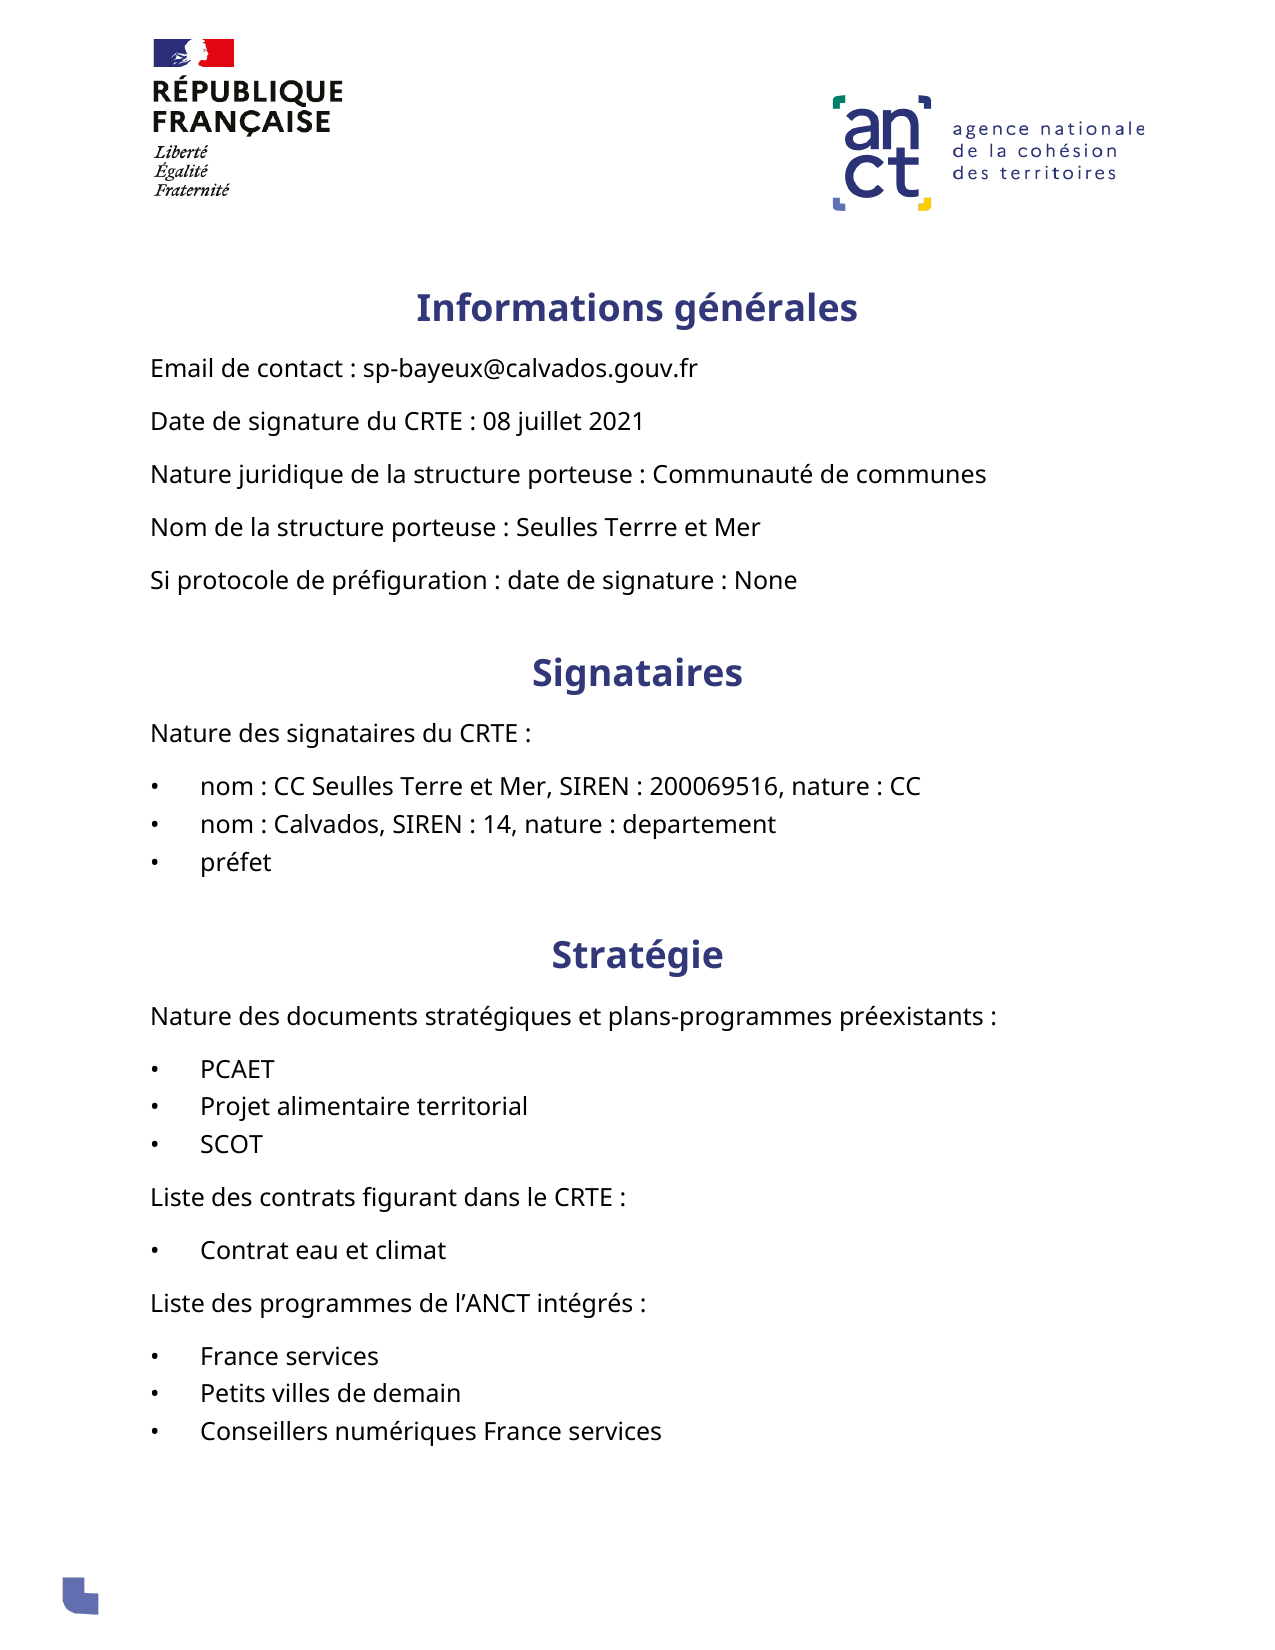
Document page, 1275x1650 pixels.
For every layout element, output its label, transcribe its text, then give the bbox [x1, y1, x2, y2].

subtitle Stratégie [150, 929, 1125, 980]
list préfet [150, 844, 1125, 879]
subtitle Informations générales [150, 281, 1125, 332]
text Liste des contrats figurant dans le CRTE : [150, 1180, 1125, 1214]
text Email de contact : sp-bayeux@calvados.gouv.fr [150, 351, 1125, 385]
list Conseillers numériques France services [150, 1414, 1125, 1448]
list SCOT [150, 1127, 1125, 1161]
picture [153, 39, 343, 196]
text Liste des programmes de l’ANCT intégrés : [150, 1285, 1125, 1319]
list nom : CC Seulles Terre et Mer, SIREN : 200069516, nature : CC [150, 769, 1125, 803]
subtitle Signataires [150, 646, 1125, 697]
list France services [150, 1338, 1125, 1372]
text Nature des signataires du CRTE : [150, 716, 1125, 750]
list PCAET [150, 1051, 1125, 1085]
list Projet alimentaire territorial [150, 1089, 1125, 1123]
list Petits villes de demain [150, 1376, 1125, 1410]
picture [832, 95, 1145, 211]
text Nom de la structure porteuse : Seulles Terrre et Mer [150, 509, 1125, 543]
text Si protocole de préfiguration : date de signature : None [150, 562, 1125, 596]
list nom : Calvados, SIREN : 14, nature : departement [150, 807, 1125, 841]
list Contrat eau et climat [150, 1232, 1125, 1267]
text Nature juridique de la structure porteuse : Communauté de communes [150, 457, 1125, 491]
text Nature des documents stratégiques et plans-programmes préexistants : [150, 998, 1125, 1032]
text Date de signature du CRTE : 08 juillet 2021 [150, 404, 1125, 438]
picture [51, 1569, 108, 1624]
